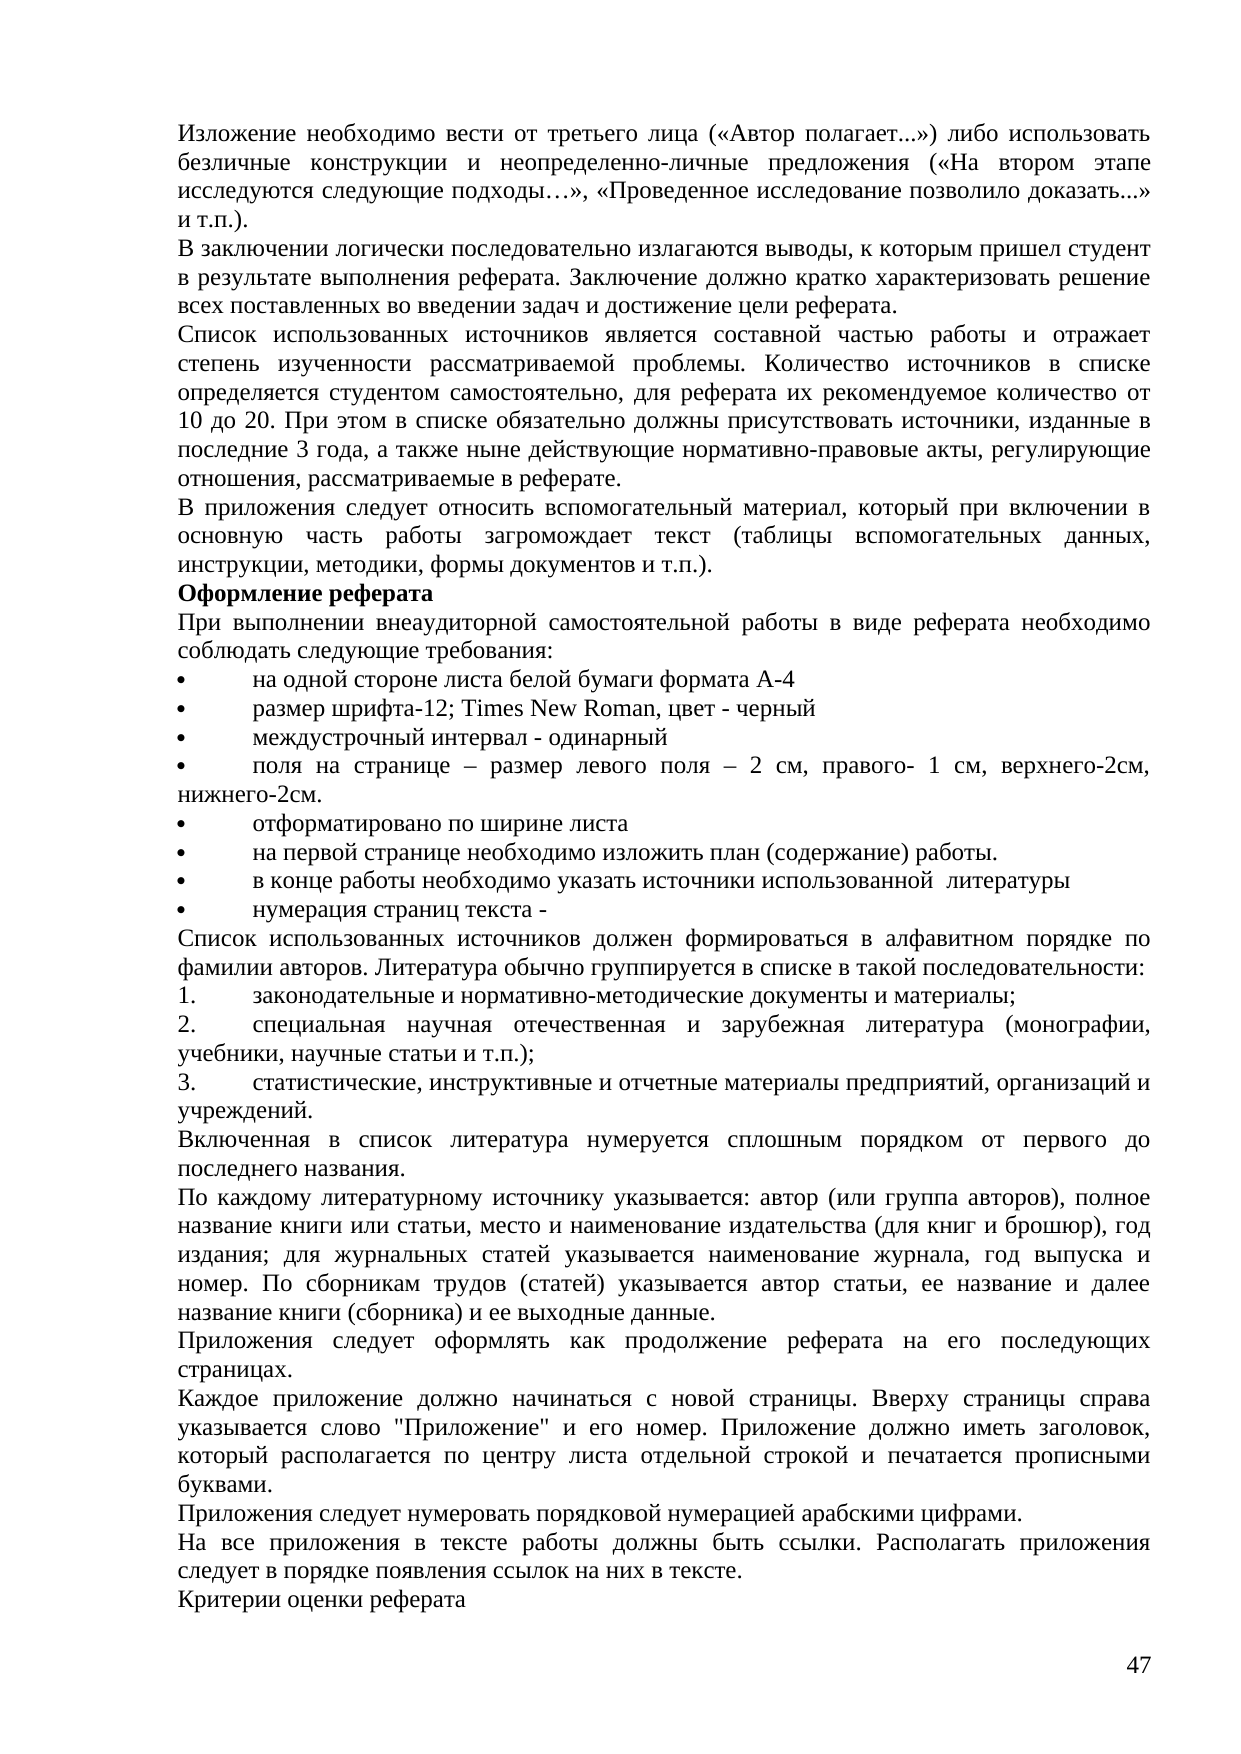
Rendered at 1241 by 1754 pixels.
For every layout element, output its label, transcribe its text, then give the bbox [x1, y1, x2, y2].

list размер шрифта-12; Times New Roman, цвет - черный [177, 693, 1152, 722]
text На все приложения в тексте работы должны быть ссылки. Располагать приложения следует в порядке появления ссылок на них в тексте. [177, 1527, 1152, 1584]
list на первой странице необходимо изложить план (содержание) работы. [177, 837, 1152, 866]
text Оформление реферата [177, 578, 1152, 607]
list на одной стороне листа белой бумаги формата А-4 [177, 664, 1152, 693]
text Изложение необходимо вести от третьего лица («Автор полагает...») либо использовать безличные конструкции и неопределенно-личные предложения («На втором этапе исследуются следующие подходы…», «Проведенное исследование позволило доказать...» и т.п.). [177, 118, 1152, 233]
text Каждое приложение должно начинаться с новой страницы. Вверху страницы справа указывается слово "Приложение" и его номер. Приложение должно иметь заголовок, который располагается по центру листа отдельной строкой и печатается прописными буквами. [177, 1383, 1152, 1498]
list в конце работы необходимо указать источники использованной литературы [177, 866, 1152, 894]
text Приложения следует оформлять как продолжение реферата на его последующих страницах. [177, 1326, 1152, 1383]
list отформатировано по ширине листа [177, 808, 1152, 837]
text Критерии оценки реферата [177, 1584, 1152, 1613]
text Список использованных источников является составной частью работы и отражает степень изученности рассматриваемой проблемы. Количество источников в списке определяется студентом самостоятельно, для реферата их рекомендуемое количество от 10 до 20. При этом в списке обязательно должны присутствовать источники, изданные в последние 3 года, а также ныне действующие нормативно-правовые акты, регулирующие отношения, рассматриваемые в реферате. [177, 319, 1152, 492]
text По каждому литературному источнику указывается: автор (или группа авторов), полное название книги или статьи, место и наименование издательства (для книг и брошюр), год издания; для журнальных статей указывается наименование журнала, год выпуска и номер. По сборникам трудов (статей) указывается автор статьи, ее название и далее название книги (сборника) и ее выходные данные. [177, 1182, 1152, 1326]
text Включенная в список литература нумеруется сплошным порядком от первого до последнего названия. [177, 1124, 1152, 1182]
list поля на странице – размер левого поля – , правого- , верхнего-2см, нижнего-2см. [177, 751, 1152, 808]
text Список использованных источников должен формироваться в алфавитном порядке по фамилии авторов. Литература обычно группируется в списке в такой последовательности: [177, 923, 1152, 981]
text В заключении логически последовательно излагаются выводы, к которым пришел студент в результате выполнения реферата. Заключение должно кратко характеризовать решение всех поставленных во введении задач и достижение цели реферата. [177, 233, 1152, 319]
list статистические, инструктивные и отчетные материалы предприятий, организаций и учреждений. [177, 1067, 1152, 1124]
list законодательные и нормативно-методические документы и материалы; [177, 981, 1152, 1009]
list нумерация страниц текста - [177, 894, 1152, 923]
text При выполнении внеаудиторной самостоятельной работы в виде реферата необходимо соблюдать следующие требования: [177, 607, 1152, 664]
text Приложения следует нумеровать порядковой нумерацией арабскими цифрами. [177, 1498, 1152, 1527]
list междустрочный интервал - одинарный [177, 722, 1152, 751]
list специальная научная отечественная и зарубежная литература (монографии, учебники, научные статьи и т.п.); [177, 1009, 1152, 1067]
text В приложения следует относить вспомогательный материал, который при включении в основную часть работы загромождает текст (таблицы вспомогательных данных, инструкции, методики, формы документов и т.п.). [177, 492, 1152, 578]
